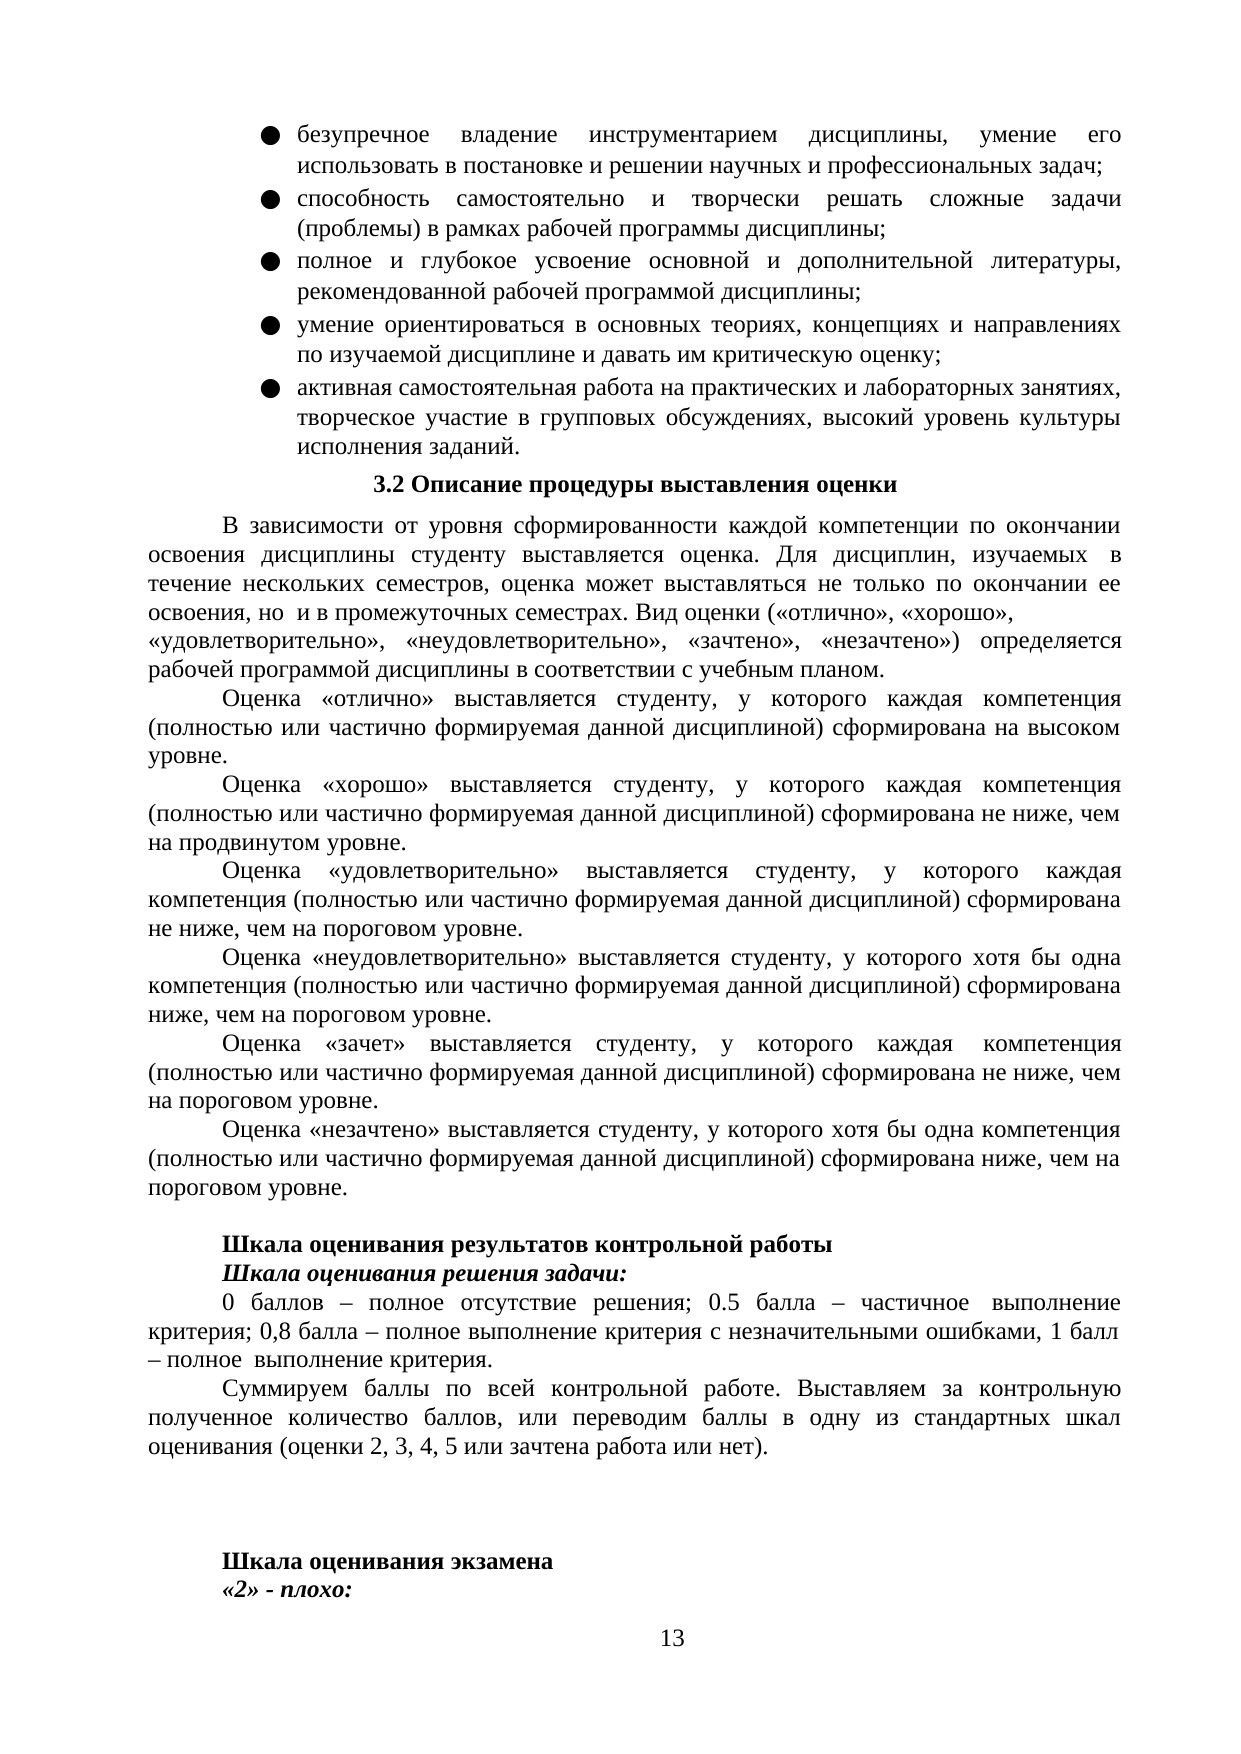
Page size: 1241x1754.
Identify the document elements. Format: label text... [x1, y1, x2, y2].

text Оценка «отлично» выставляется студенту, у которого каждая компетенция (полностью или частично формируемая данной дисциплиной) сформирована на высоком уровне. [148, 683, 1122, 769]
subtitle Шкала оценивания решения задачи: [222, 1258, 1134, 1287]
text Суммируем баллы по всей контрольной работе. Выставляем за контрольную полученное количество баллов, или переводим баллы в одну из стандартных шкал оценивания (оценки 2, 3, 4, 5 или зачтена работа или нет). [148, 1373, 1121, 1459]
text «удовлетворительно», «неудовлетворительно», «зачтено», «незачтено») определяется рабочей программой дисциплины в соответствии с учебным планом. [148, 626, 1122, 683]
list безупречное владение инструментарием дисциплины, умение его использовать в постановке и решении научных и профессиональных задач; [259, 116, 1122, 179]
list способность самостоятельно и творчески решать сложные задачи (проблемы) в рамках рабочей программы дисциплины; [259, 179, 1122, 242]
text Оценка «зачет» выставляется студенту, у которого каждая компетенция (полностью или частично формируемая данной дисциплиной) сформирована не ниже, чем на пороговом уровне. [148, 1028, 1122, 1114]
text Оценка «неудовлетворительно» выставляется студенту, у которого хотя бы одна компетенция (полностью или частично формируемая данной дисциплиной) сформирована ниже, чем на пороговом уровне. [148, 942, 1122, 1028]
text Оценка «хорошо» выставляется студенту, у которого каждая компетенция (полностью или частично формируемая данной дисциплиной) сформирована не ниже, чем на продвинутом уровне. [148, 769, 1121, 856]
subtitle Шкала оценивания экзамена [222, 1546, 1134, 1574]
text Оценка «удовлетворительно» выставляется студенту, у которого каждая компетенция (полностью или частично формируемая данной дисциплиной) сформирована не ниже, чем на пороговом уровне. [148, 856, 1122, 942]
subtitle Шкала оценивания результатов контрольной работы [222, 1229, 1134, 1258]
text – полное выполнение критерия. [148, 1344, 1134, 1373]
text В зависимости от уровня сформированности каждой компетенции по окончании освоения дисциплины студенту выставляется оценка. Для дисциплин, изучаемых в течение нескольких семестров, оценка может выставляться не только по окончании ее освоения, но и в промежуточных семестрах. Вид оценки («отлично», «хорошо», [148, 511, 1122, 626]
subtitle «2» - плохо: [222, 1574, 1134, 1603]
list умение ориентироваться в основных теориях, концепциях и направлениях по изучаемой дисциплине и давать им критическую оценку; [259, 305, 1121, 368]
text 0 баллов – полное отсутствие решения; 0.5 балла – частичное выполнение критерия; 0,8 балла – полное выполнение критерия с незначительными ошибками, 1 балл [148, 1287, 1121, 1344]
list полное и глубокое усвоение основной и дополнительной литературы, рекомендованной рабочей программой дисциплины; [259, 242, 1121, 305]
subtitle Описание процедуры выставления оценки [373, 469, 1134, 498]
text Оценка «незачтено» выставляется студенту, у которого хотя бы одна компетенция (полностью или частично формируемая данной дисциплиной) сформирована ниже, чем на пороговом уровне. [148, 1114, 1122, 1201]
list активная самостоятельная работа на практических и лабораторных занятиях, творческое участие в групповых обсуждениях, высокий уровень культуры исполнения заданий. [259, 368, 1122, 460]
